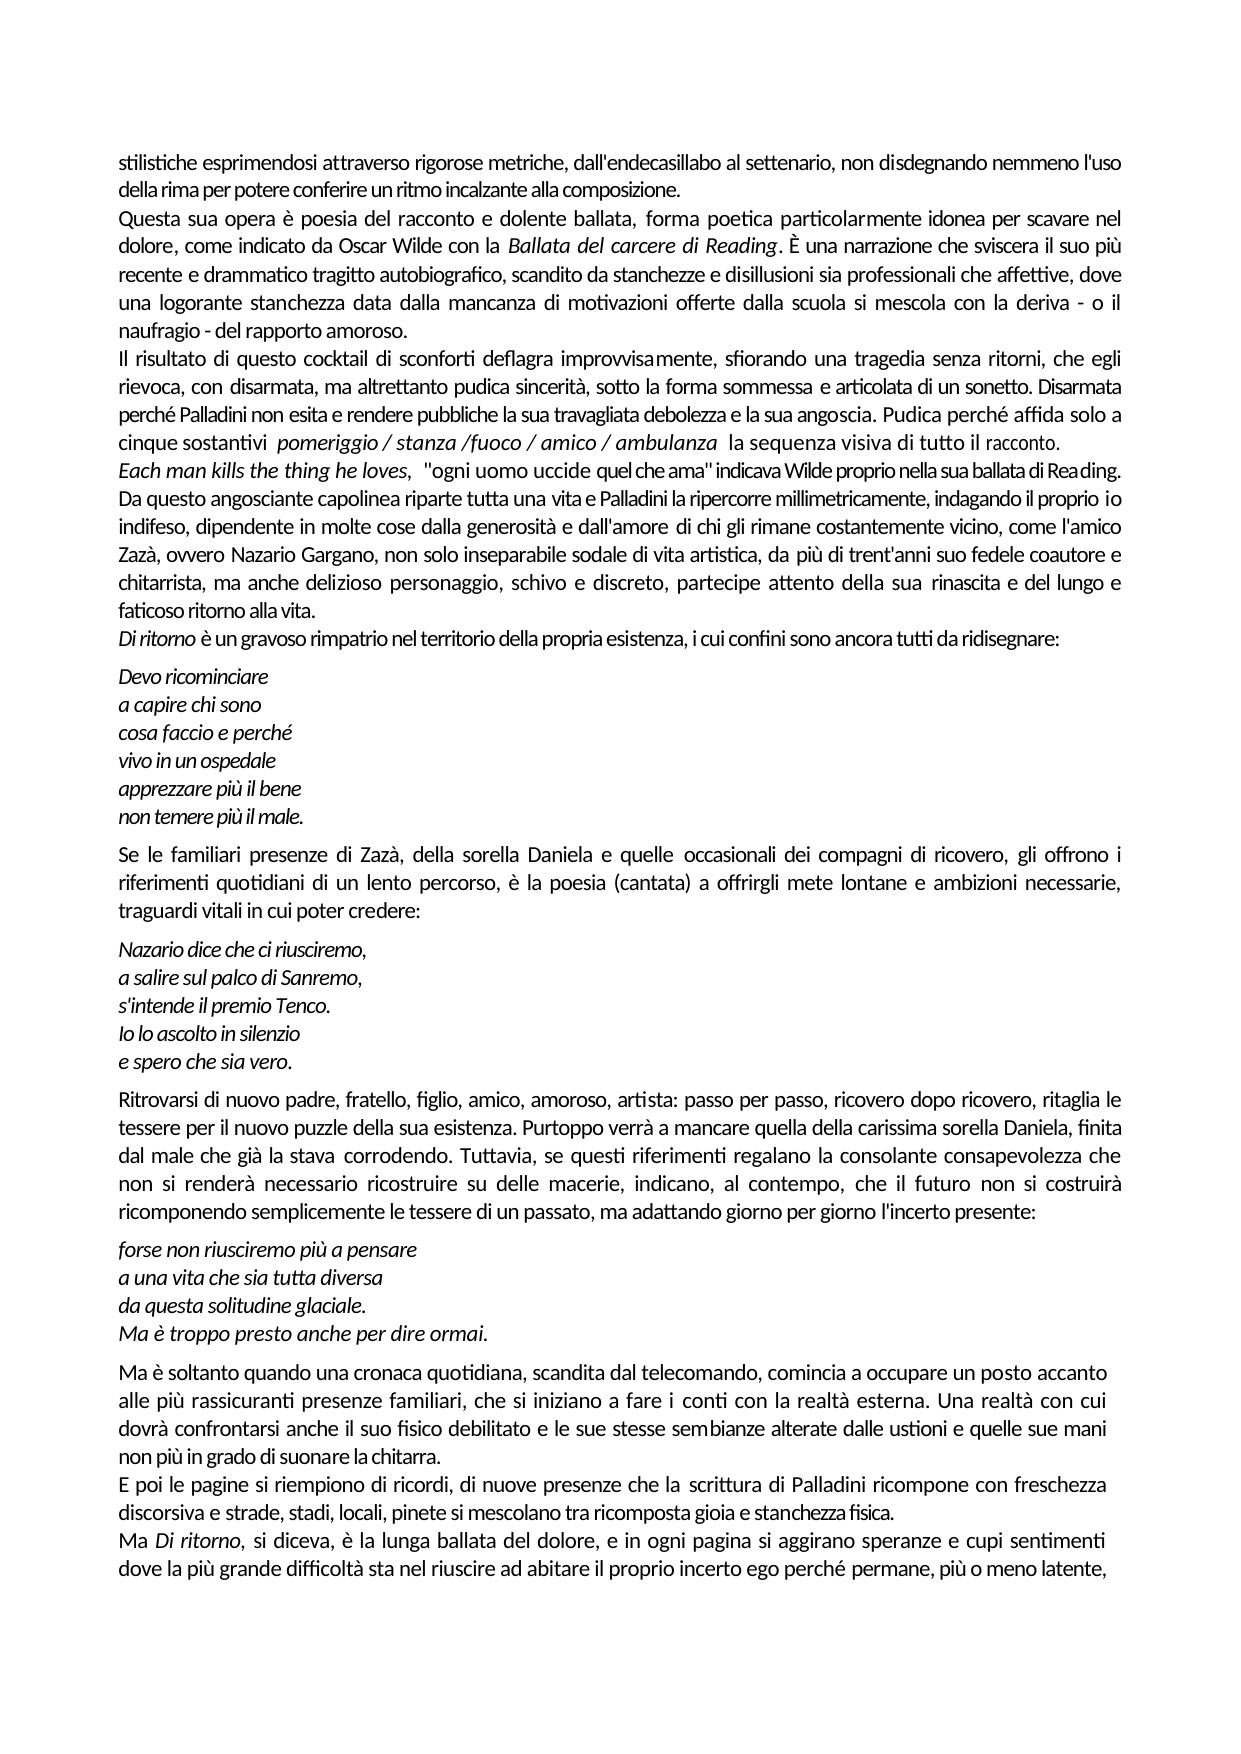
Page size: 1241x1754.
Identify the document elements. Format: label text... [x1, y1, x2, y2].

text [118, 148, 1122, 204]
text a una vita che sia tutta diversa [118, 1263, 1240, 1291]
text Nazario dice che ci riusciremo, [118, 935, 1122, 963]
text da questa solitudine glaciale. [118, 1291, 1240, 1319]
text Ritrovarsi di nuovo padre, fratello, figlio, amico, amoroso, artista: passo per passo, ricovero dopo ricovero, ritaglia le tessere per il nuovo puzzle della sua esistenza. Purtoppo verrà a mancare quella della carissima sorella Daniela, finita dal male che già la stava corrodendo. Tuttavia, se questi riferimenti regalano la consolante consapevolezza che non si renderà necessario ricostruire su delle macerie, indicano, al contempo, che il futuro non si costruirà ricomponendo semplicemente le tessere di un passato, ma adattando giorno per giorno l'incerto presente: [118, 1085, 1122, 1225]
text cosa faccio e perché [118, 718, 1122, 746]
text a salire sul palco di Sanremo, [118, 963, 1122, 991]
text Di ritorno è un gravoso rimpatrio nel territorio della propria esistenza, i cui confini sono ancora tutti da ridisegnare: [118, 624, 1122, 652]
text vivo in un ospedale [118, 746, 1122, 774]
text Il risultato di questo cocktail di sconforti deflagra improvvisamente, sfiorando una tragedia senza ritorni, che egli rievoca, con disarmata, ma altrettanto pudica sincerità, sotto la forma sommessa e articolata di un sonetto. Disarmata perché Palladini non esita e rendere pubbliche la sua travagliata debolezza e la sua angoscia. Pudica perché affida solo a cinque sostantivi pomeriggio / stanza /fuoco / amico / ambulanza la sequenza visiva di tutto il racconto. [118, 344, 1122, 456]
text apprezzare più il bene [118, 774, 1122, 802]
text s'intende il premio Tenco. [118, 991, 1122, 1019]
text Io lo ascolto in silenzio [118, 1019, 1122, 1047]
text Se le familiari presenze di Zazà, della sorella Daniela e quelle occasionali dei compagni di ricovero, gli offrono i riferimenti quotidiani di un lento percorso, è la poesia (cantata) a offrirgli mete lontane e ambizioni necessarie, traguardi vitali in cui poter credere: [118, 841, 1122, 924]
text non temere più il male. [118, 802, 1122, 830]
text Each man kills the thing he loves, "ogni uomo uccide quel che ama" indicava Wilde proprio nella sua ballata di Reading. Da questo angosciante capolinea riparte tutta una vita e Palladini la ripercorre millimetricamente, indagando il proprio io indifeso, dipendente in molte cose dalla generosità e dall'amore di chi gli rimane costantemente vicino, come l'amico Zazà, ovvero Nazario Gargano, non solo inseparabile sodale di vita artistica, da più di trent'anni suo fedele coautore e chitarrista, ma anche delizioso personaggio, schivo e discreto, partecipe attento della sua rinascita e del lungo e faticoso ritorno alla vita. [118, 456, 1122, 624]
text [118, 1526, 1107, 1582]
text a capire chi sono [118, 690, 1122, 718]
text Ma è soltanto quando una cronaca quotidiana, scandita dal telecomando, comincia a occupare un posto accanto alle più rassicuranti presenze familiari, che si iniziano a fare i conti con la realtà esterna. Una realtà con cui dovrà confrontarsi anche il suo fisico debilitato e le sue stesse sembianze alterate dalle ustioni e quelle sue mani non più in grado di suonare la chitarra. [118, 1358, 1107, 1470]
text e spero che sia vero. [118, 1047, 1122, 1075]
text Questa sua opera è poesia del racconto e dolente ballata, forma poetica particolarmente idonea per scavare nel dolore, come indicato da Oscar Wilde con la Ballata del carcere di Reading. È una narrazione che sviscera il suo più recente e drammatico tragitto autobiografico, scandito da stanchezze e disillusioni sia professionali che affettive, dove una logorante stanchezza data dalla mancanza di motivazioni offerte dalla scuola si mescola con la deriva - o il naufragio - del rapporto amoroso. [118, 204, 1122, 344]
text E poi le pagine si riempiono di ricordi, di nuove presenze che la scrittura di Palladini ricompone con freschezza discorsiva e strade, stadi, locali, pinete si mescolano tra ricomposta gioia e stanchezza fisica. [118, 1470, 1107, 1526]
text forse non riusciremo più a pensare [118, 1235, 1122, 1263]
text Devo ricominciare [118, 662, 1122, 690]
text Ma è troppo presto anche per dire ormai. [118, 1319, 1240, 1347]
